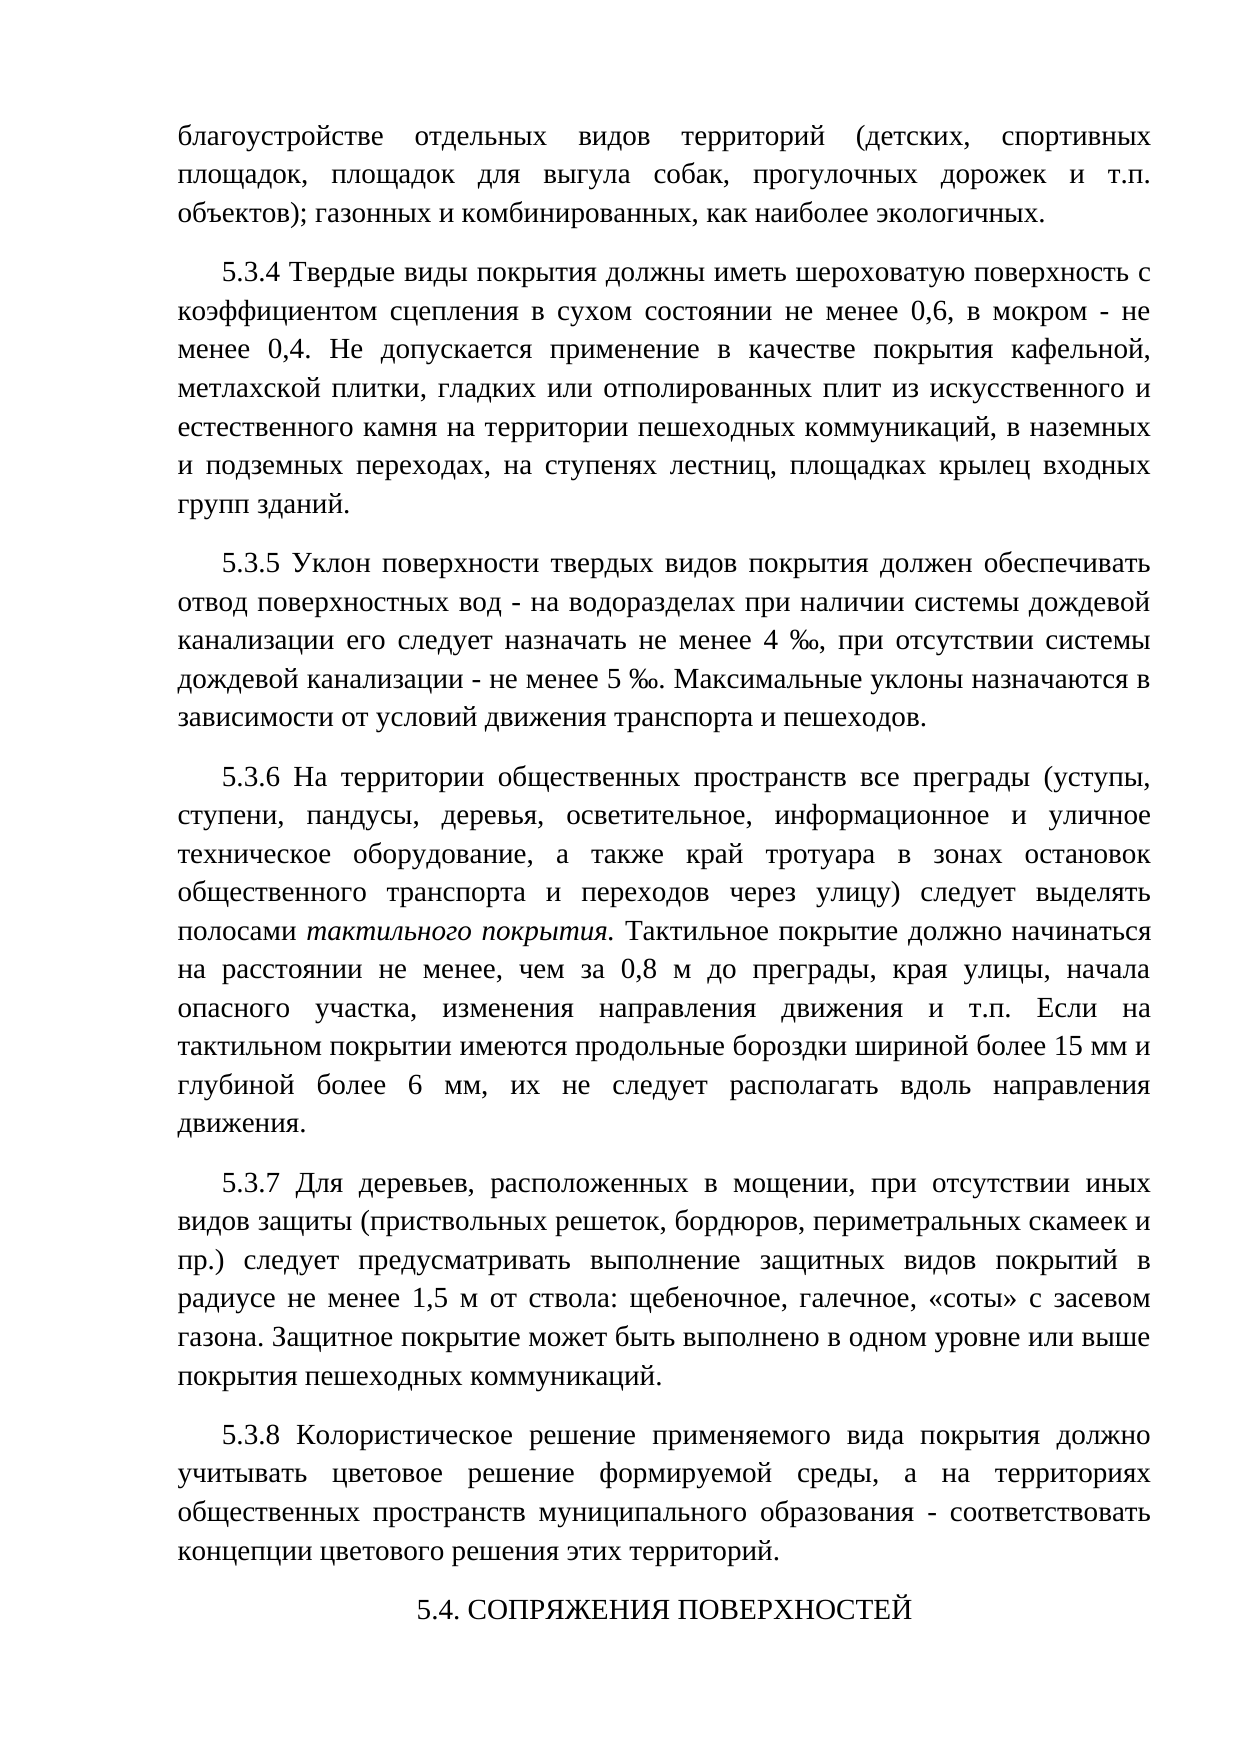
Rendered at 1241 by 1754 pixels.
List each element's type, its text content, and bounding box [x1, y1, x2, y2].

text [177, 118, 1152, 229]
text 5.3.7 Для деревьев, расположенных в мощении, при отсутствии иных видов защиты (приствольных решеток, бордюров, периметральных скамеек и пр.) следует предусматривать выполнение защитных видов покрытий в радиусе не менее от ствола: щебеночное, галечное, «соты» с засевом газона. Защитное покрытие может быть выполнено в одном уровне или выше покрытия пешеходных коммуникаций. [177, 1165, 1152, 1391]
text 5.3.6 На территории общественных пространств все преграды (уступы, ступени, пандусы, деревья, осветительное, информационное и уличное техническое оборудование, а также край тротуара в зонах остановок общественного транспорта и переходов через улицу) следует выделять полосами тактильного покрытия. Тактильное покрытие должно начинаться на расстоянии не менее, чем за до преграды, края улицы, начала опасного участка, изменения направления движения и т.п. Если на тактильном покрытии имеются продольные бороздки шириной более и глубиной более , их не следует располагать вдоль направления движения. [177, 759, 1152, 1139]
text 5.3.8 Колористическое решение применяемого вида покрытия должно учитывать цветовое решение формируемой среды, а на территориях общественных пространств муниципального образования - соответствовать концепции цветового решения этих территорий. [177, 1417, 1152, 1566]
text 5.3.4 Твердые виды покрытия должны иметь шероховатую поверхность с коэффициентом сцепления в сухом состоянии не менее 0,6, в мокром - не менее 0,4. Не допускается применение в качестве покрытия кафельной, метлахской плитки, гладких или отполированных плит из искусственного и естественного камня на территории пешеходных коммуникаций, в наземных и подземных переходах, на ступенях лестниц, площадках крылец входных групп зданий. [177, 254, 1152, 519]
text 5.3.5 Уклон поверхности твердых видов покрытия должен обеспечивать отвод поверхностных вод - на водоразделах при наличии системы дождевой канализации его следует назначать не менее 4 ‰, при отсутствии системы дождевой канализации - не менее 5 ‰. Максимальные уклоны назначаются в зависимости от условий движения транспорта и пешеходов. [177, 545, 1152, 733]
subtitle 5.4. СОПРЯЖЕНИЯ ПОВЕРХНОСТЕЙ [177, 1592, 1152, 1626]
